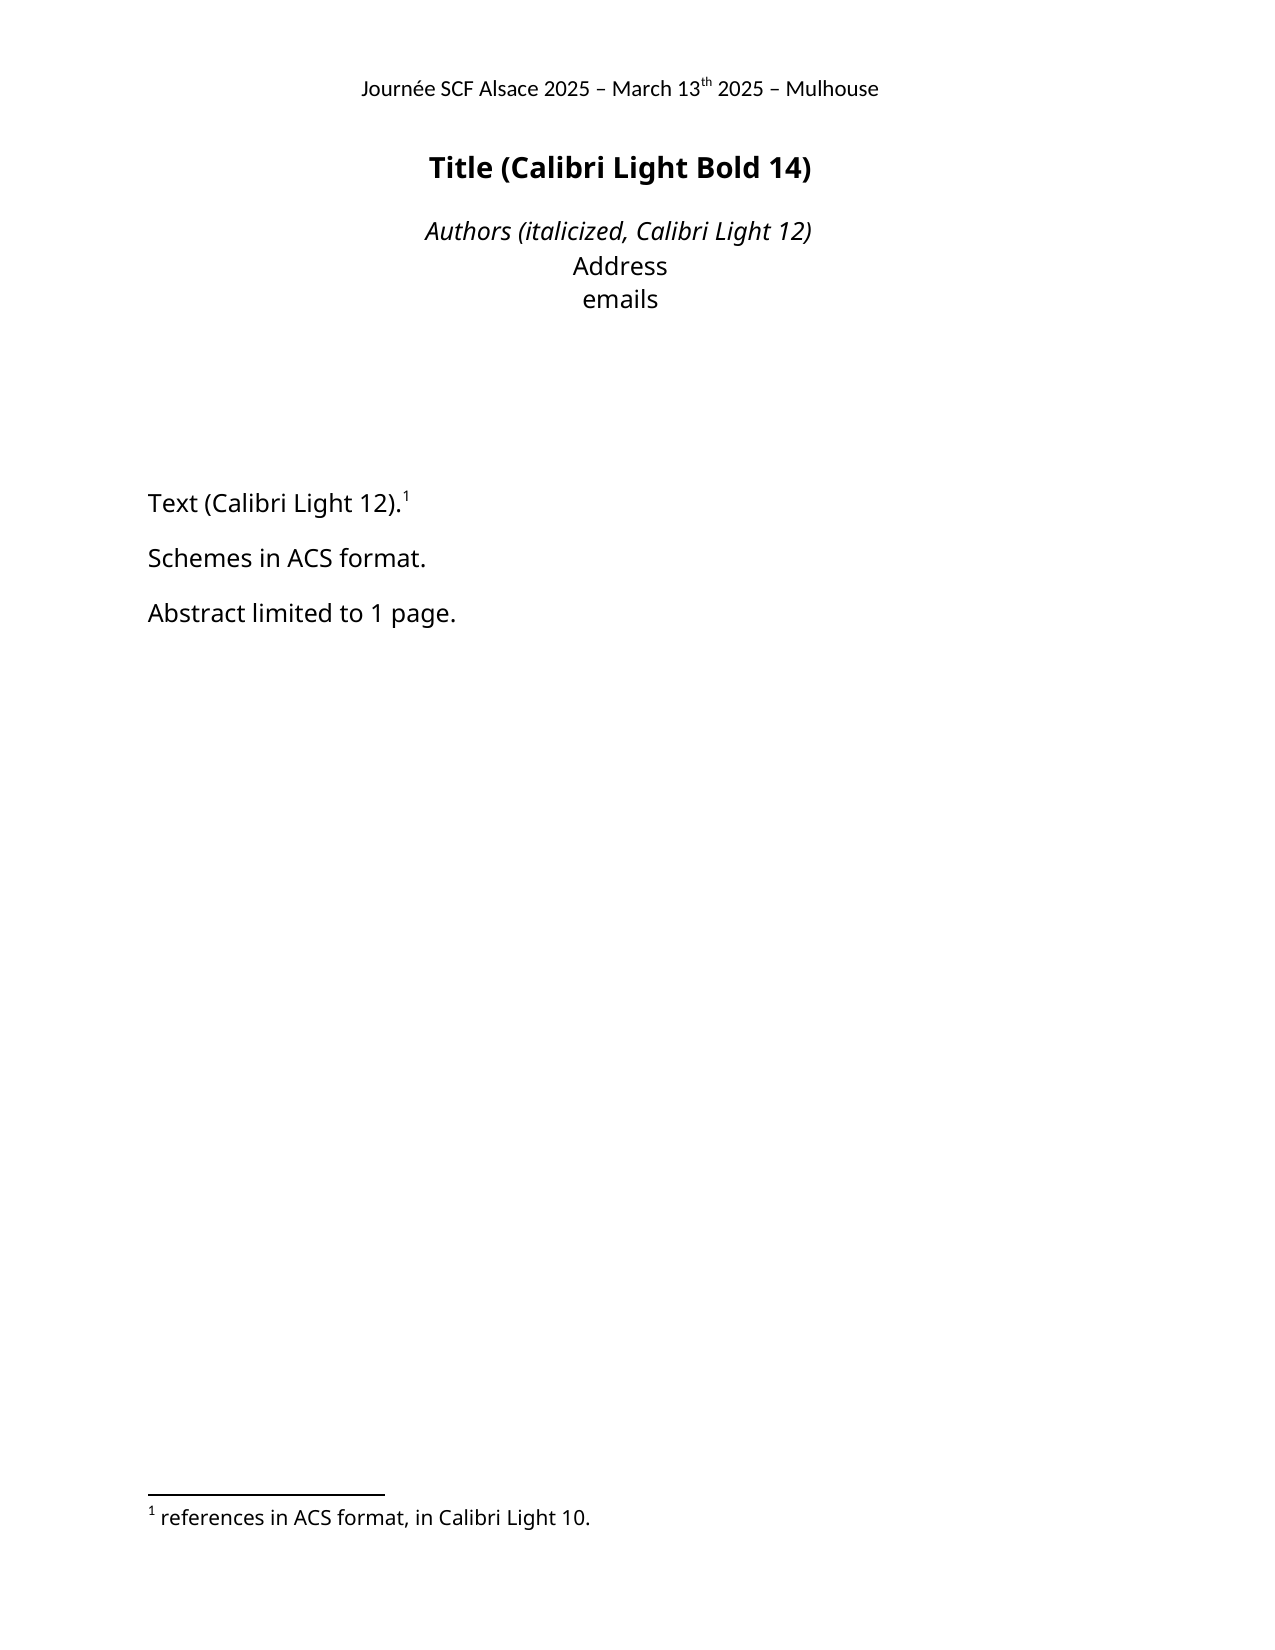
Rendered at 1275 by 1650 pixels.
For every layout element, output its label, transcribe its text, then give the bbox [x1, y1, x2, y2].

text emails [148, 282, 1093, 316]
text Text (Calibri Light 12). [148, 486, 1093, 520]
text Address [148, 248, 1093, 282]
text Abstract limited to 1 page. [148, 596, 1093, 630]
text Schemes in ACS format. [148, 541, 1093, 575]
text Title (Calibri Light Bold 14) [148, 148, 1093, 187]
text Authors (italicized, Calibri Light 12) [148, 214, 1093, 248]
